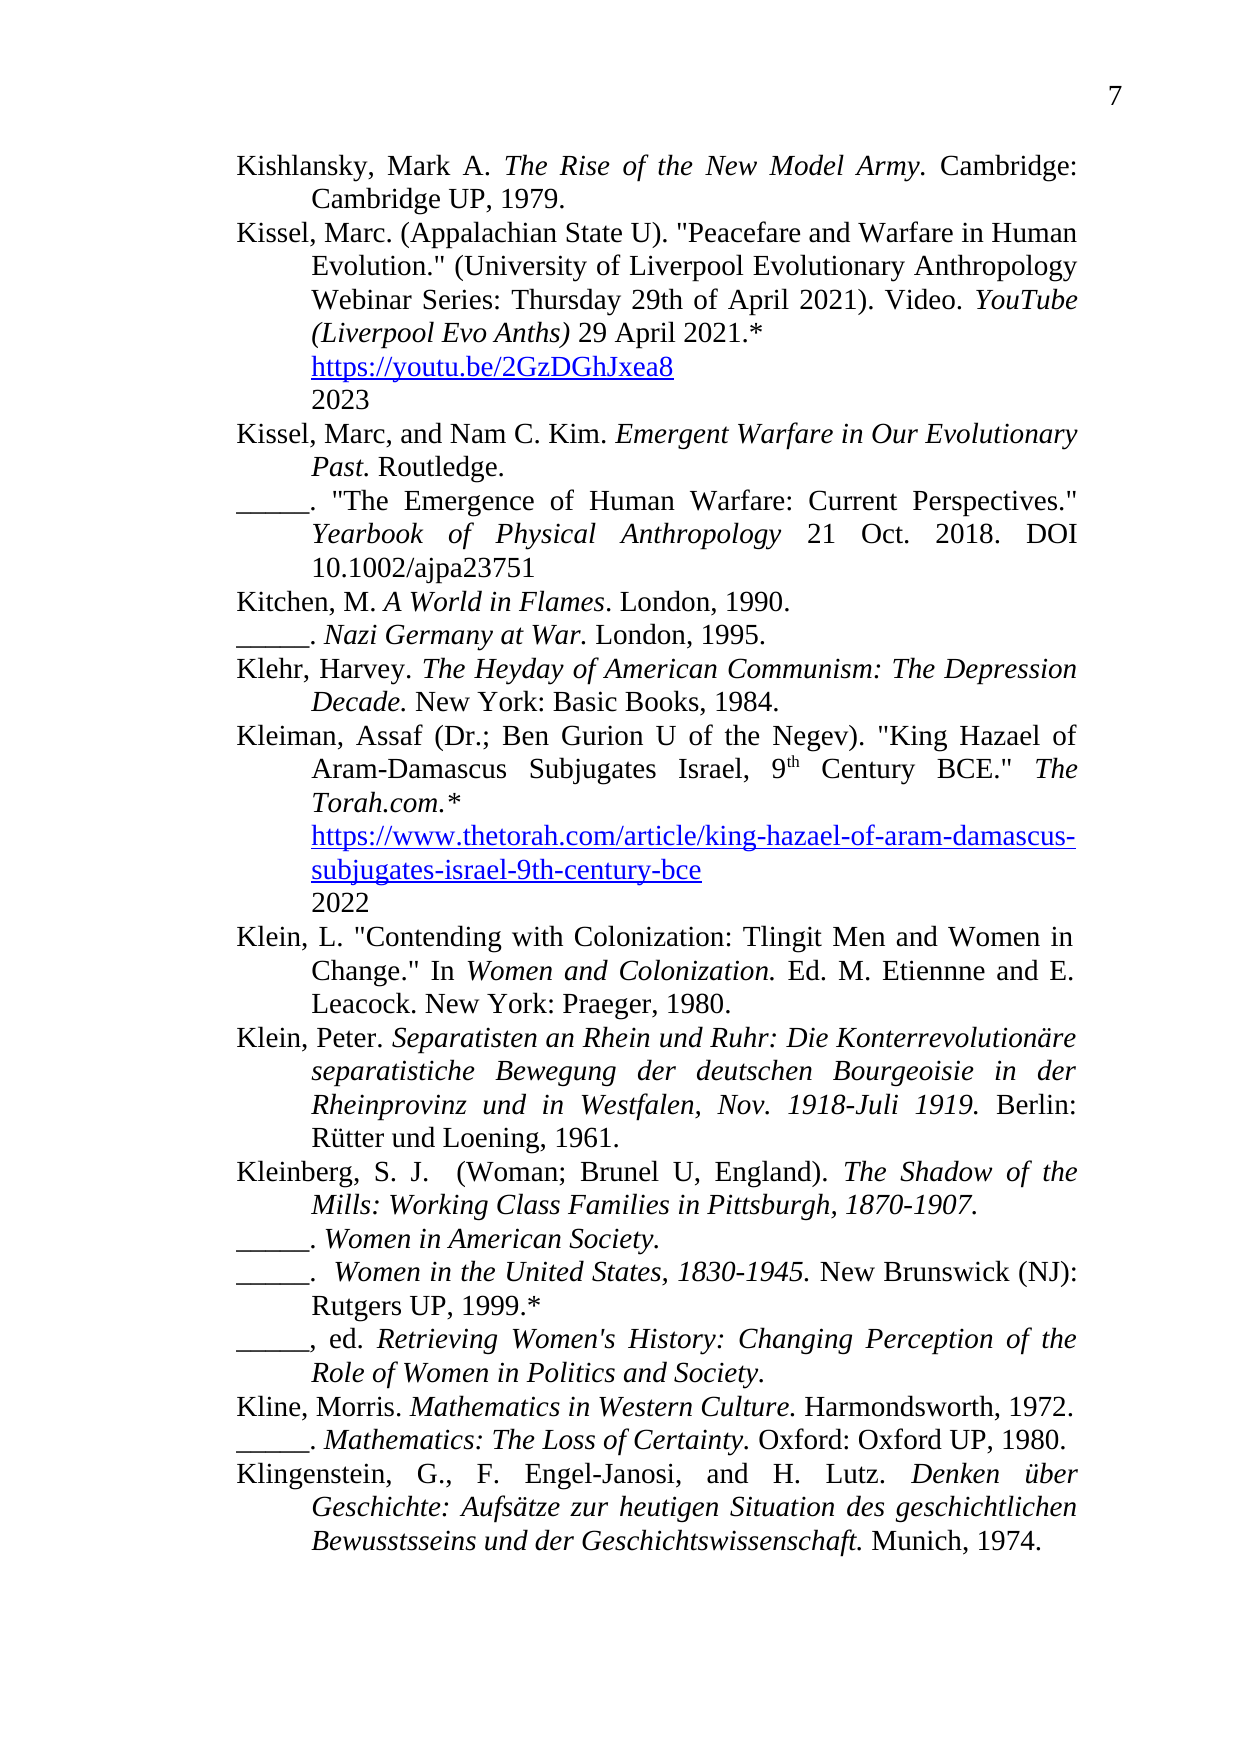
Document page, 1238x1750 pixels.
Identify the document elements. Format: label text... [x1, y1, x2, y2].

text Kleinberg, S. J. (Woman; Brunel U, England). The Shadow of the Mills: Working Class Families in Pittsburgh, 1870-1907. [236, 1154, 1078, 1221]
text _____, ed. Retrieving Women's History: Changing Perception of the Role of Women in Politics and Society. [236, 1322, 1078, 1389]
text Klein, L. "Contending with Colonization: Tlingit Men and Women in Change." In Women and Colonization. Ed. M. Etiennne and E. Leacock. New York: Praeger, 1980. [236, 919, 1075, 1020]
text Klein, Peter. Separatisten an Rhein und Ruhr: Die Konterrevolutionäre separatistiche Bewegung der deutschen Bourgeoisie in der Rheinprovinz und in Westfalen, Nov. 1918-Juli 1919. Berlin: Rütter und Loening, 1961. [236, 1020, 1077, 1154]
text Klehr, Harvey. The Heyday of American Communism: The Depression Decade. New York: Basic Books, 1984. [236, 651, 1078, 718]
text https://www.thetorah.com/article/king-hazael-of-aram-damascus-subjugates-israel-9th-century-bce [236, 818, 1078, 886]
text Kissel, Marc. (Appalachian State U). "Peacefare and Warfare in Human Evolution." (University of Liverpool Evolutionary Anthropology Webinar Series: Thursday 29th of April 2021). Video. YouTube (Liverpool Evo Anths) 29 April 2021.* [236, 215, 1078, 349]
text 2023 [236, 382, 1078, 416]
text 2022 [236, 886, 1078, 919]
text https://youtu.be/2GzDGhJxea8 [236, 349, 1078, 382]
text _____. Women in the United States, 1830-1945. New Brunswick (NJ): Rutgers UP, 1999.* [236, 1254, 1078, 1322]
text _____. Women in American Society. [236, 1221, 1078, 1254]
text Kleiman, Assaf (Dr.; Ben Gurion U of the Negev). "King Hazael of Aram-Damascus Subjugates Israel, 9th Century BCE." The Torah.com.* [236, 718, 1078, 818]
text Kissel, Marc, and Nam C. Kim. Emergent Warfare in Our Evolutionary Past. Routledge. [236, 416, 1078, 483]
text _____. "The Emergence of Human Warfare: Current Perspectives." Yearbook of Physical Anthropology 21 Oct. 2018. DOI 10.1002/ajpa23751 [236, 483, 1078, 584]
text _____. Mathematics: The Loss of Certainty. Oxford: Oxford UP, 1980. [236, 1422, 1078, 1456]
text Kitchen, M. A World in Flames. London, 1990. [236, 584, 1078, 617]
text _____. Nazi Germany at War. London, 1995. [236, 617, 1078, 651]
text Kline, Morris. Mathematics in Western Culture. Harmondsworth, 1972. [236, 1389, 1078, 1422]
text Kishlansky, Mark A. The Rise of the New Model Army. Cambridge: Cambridge UP, 1979. [236, 148, 1078, 215]
text Klingenstein, G., F. Engel-Janosi, and H. Lutz. Denken über Geschichte: Aufsätze zur heutigen Situation des geschichtlichen Bewusstsseins und der Geschichtswissenschaft. Munich, 1974. [236, 1456, 1078, 1556]
